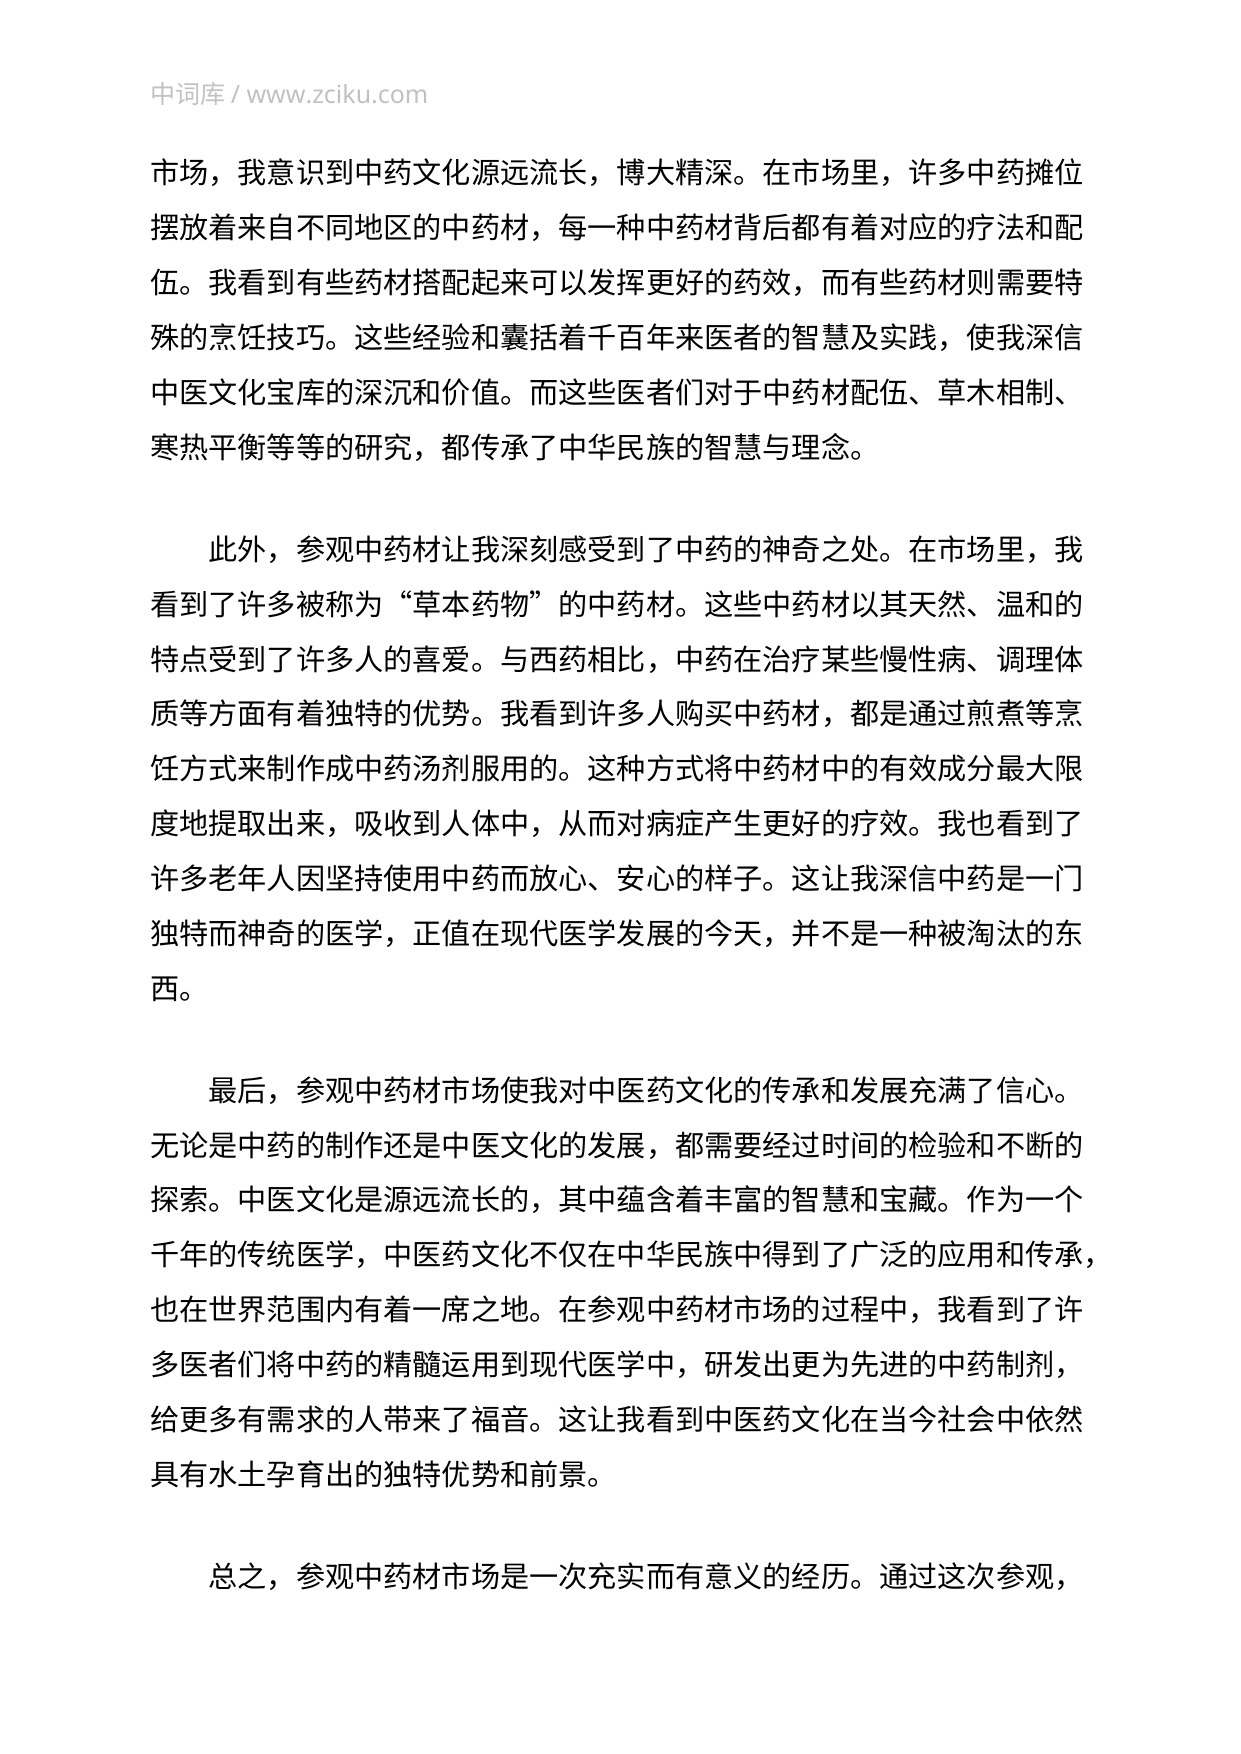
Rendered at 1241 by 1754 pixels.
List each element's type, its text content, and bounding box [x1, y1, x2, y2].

text 最后，参观中药材市场使我对中医药文化的传承和发展充满了信心。无论是中药的制作还是中医文化的发展，都需要经过时间的检验和不断的探索。中医文化是源远流长的，其中蕴含着丰富的智慧和宝藏。作为一个千年的传统医学，中医药文化不仅在中华民族中得到了广泛的应用和传承，也在世界范围内有着一席之地。在参观中药材市场的过程中，我看到了许多医者们将中药的精髓运用到现代医学中，研发出更为先进的中药制剂，给更多有需求的人带来了福音。这让我看到中医药文化在当今社会中依然具有水土孕育出的独特优势和前景。 [150, 1067, 1090, 1494]
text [150, 1553, 1090, 1596]
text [150, 150, 1090, 467]
text 此外，参观中药材让我深刻感受到了中药的神奇之处。在市场里，我看到了许多被称为“草本药物”的中药材。这些中药材以其天然、温和的特点受到了许多人的喜爱。与西药相比，中药在治疗某些慢性病、调理体质等方面有着独特的优势。我看到许多人购买中药材，都是通过煎煮等烹饪方式来制作成中药汤剂服用的。这种方式将中药材中的有效成分最大限度地提取出来，吸收到人体中，从而对病症产生更好的疗效。我也看到了许多老年人因坚持使用中药而放心、安心的样子。这让我深信中药是一门独特而神奇的医学，正值在现代医学发展的今天，并不是一种被淘汰的东西。 [150, 526, 1090, 1008]
